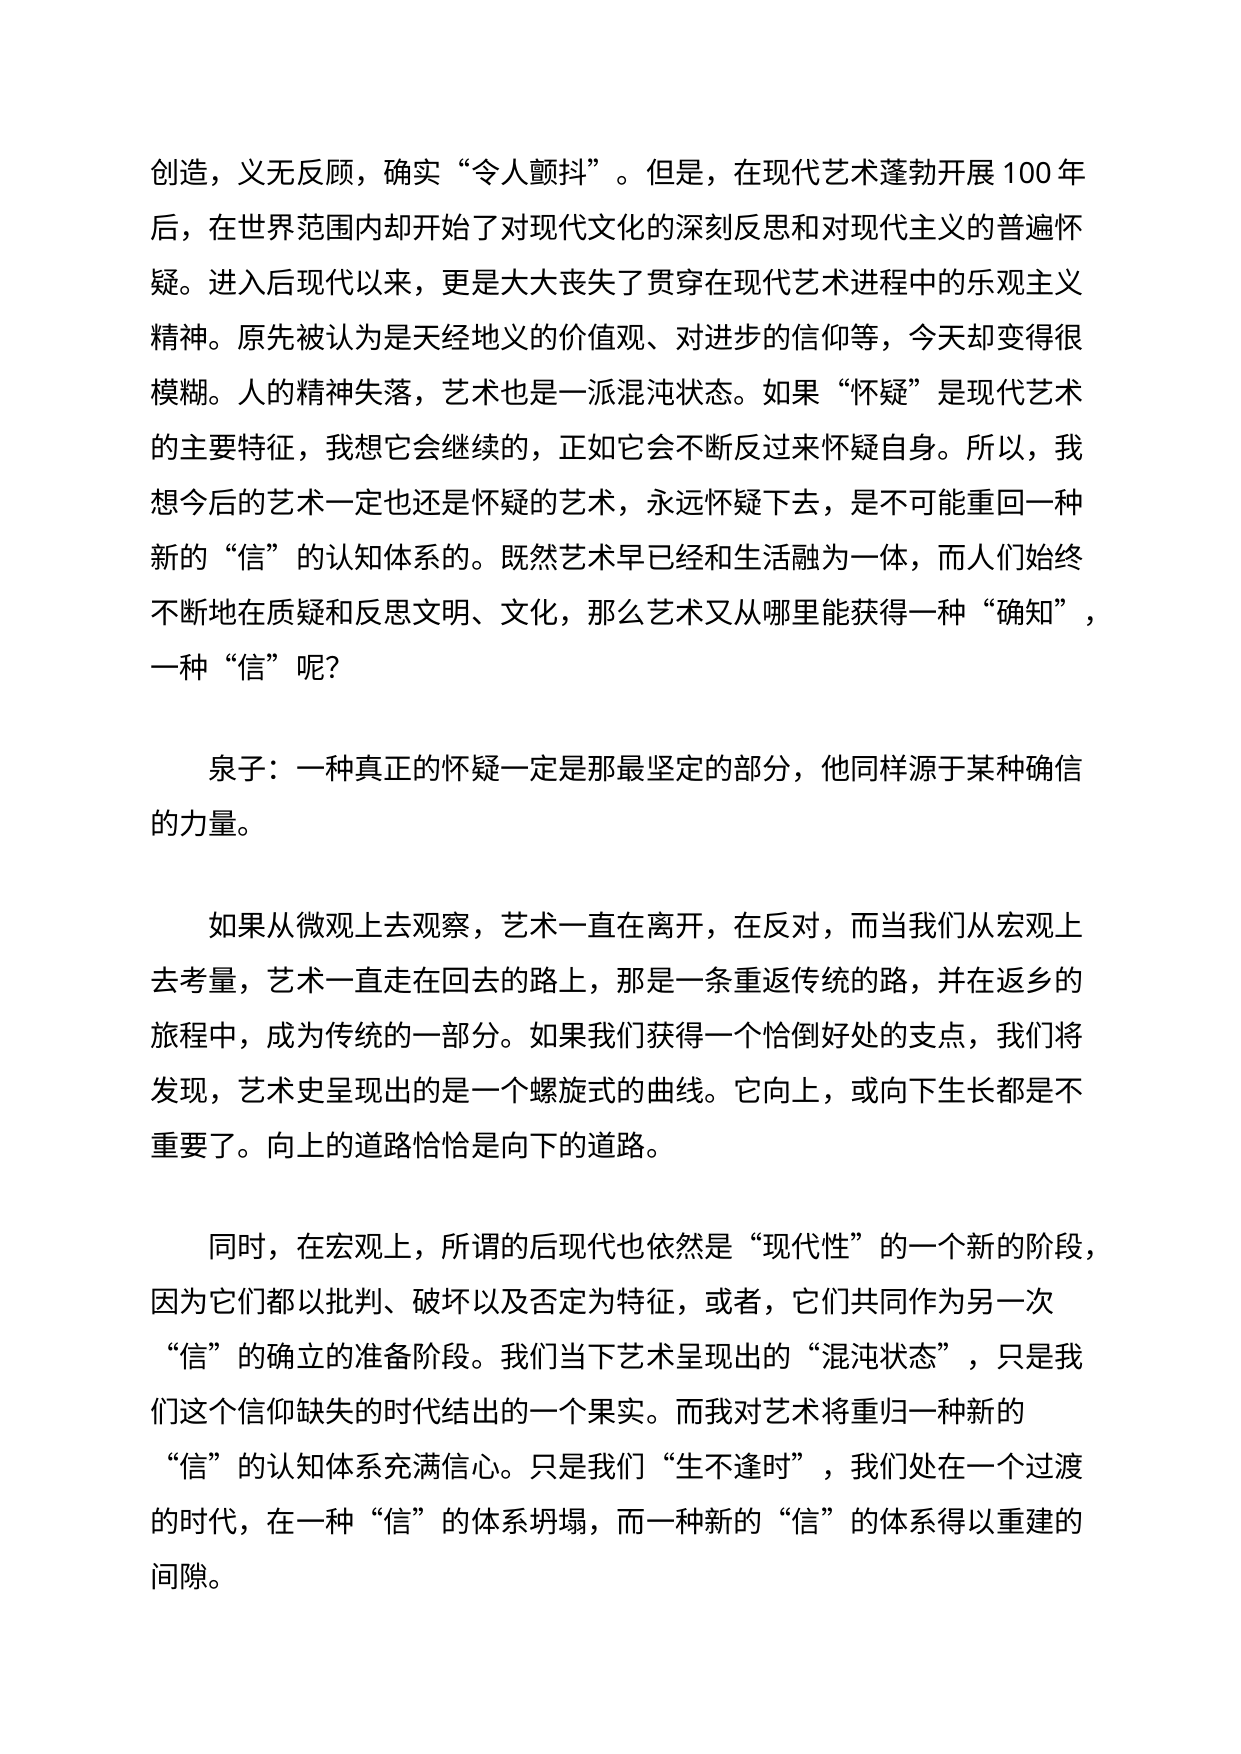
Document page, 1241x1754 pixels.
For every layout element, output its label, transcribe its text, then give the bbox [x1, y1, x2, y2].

text 泉子：一种真正的怀疑一定是那最坚定的部分，他同样源于某种确信的力量。 [150, 746, 1090, 843]
text 同时，在宏观上，所谓的后现代也依然是“现代性”的一个新的阶段，因为它们都以批判、破坏以及否定为特征，或者，它们共同作为另一次“信”的确立的准备阶段。我们当下艺术呈现出的“混沌状态”，只是我们这个信仰缺失的时代结出的一个果实。而我对艺术将重归一种新的“信”的认知体系充满信心。只是我们“生不逢时”，我们处在一个过渡的时代，在一种“信”的体系坍塌，而一种新的“信”的体系得以重建的间隙。 [150, 1224, 1090, 1596]
text 如果从微观上去观察，艺术一直在离开，在反对，而当我们从宏观上去考量，艺术一直走在回去的路上，那是一条重返传统的路，并在返乡的旅程中，成为传统的一部分。如果我们获得一个恰倒好处的支点，我们将发现，艺术史呈现出的是一个螺旋式的曲线。它向上，或向下生长都是不重要了。向上的道路恰恰是向下的道路。 [150, 903, 1090, 1164]
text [150, 150, 1090, 686]
